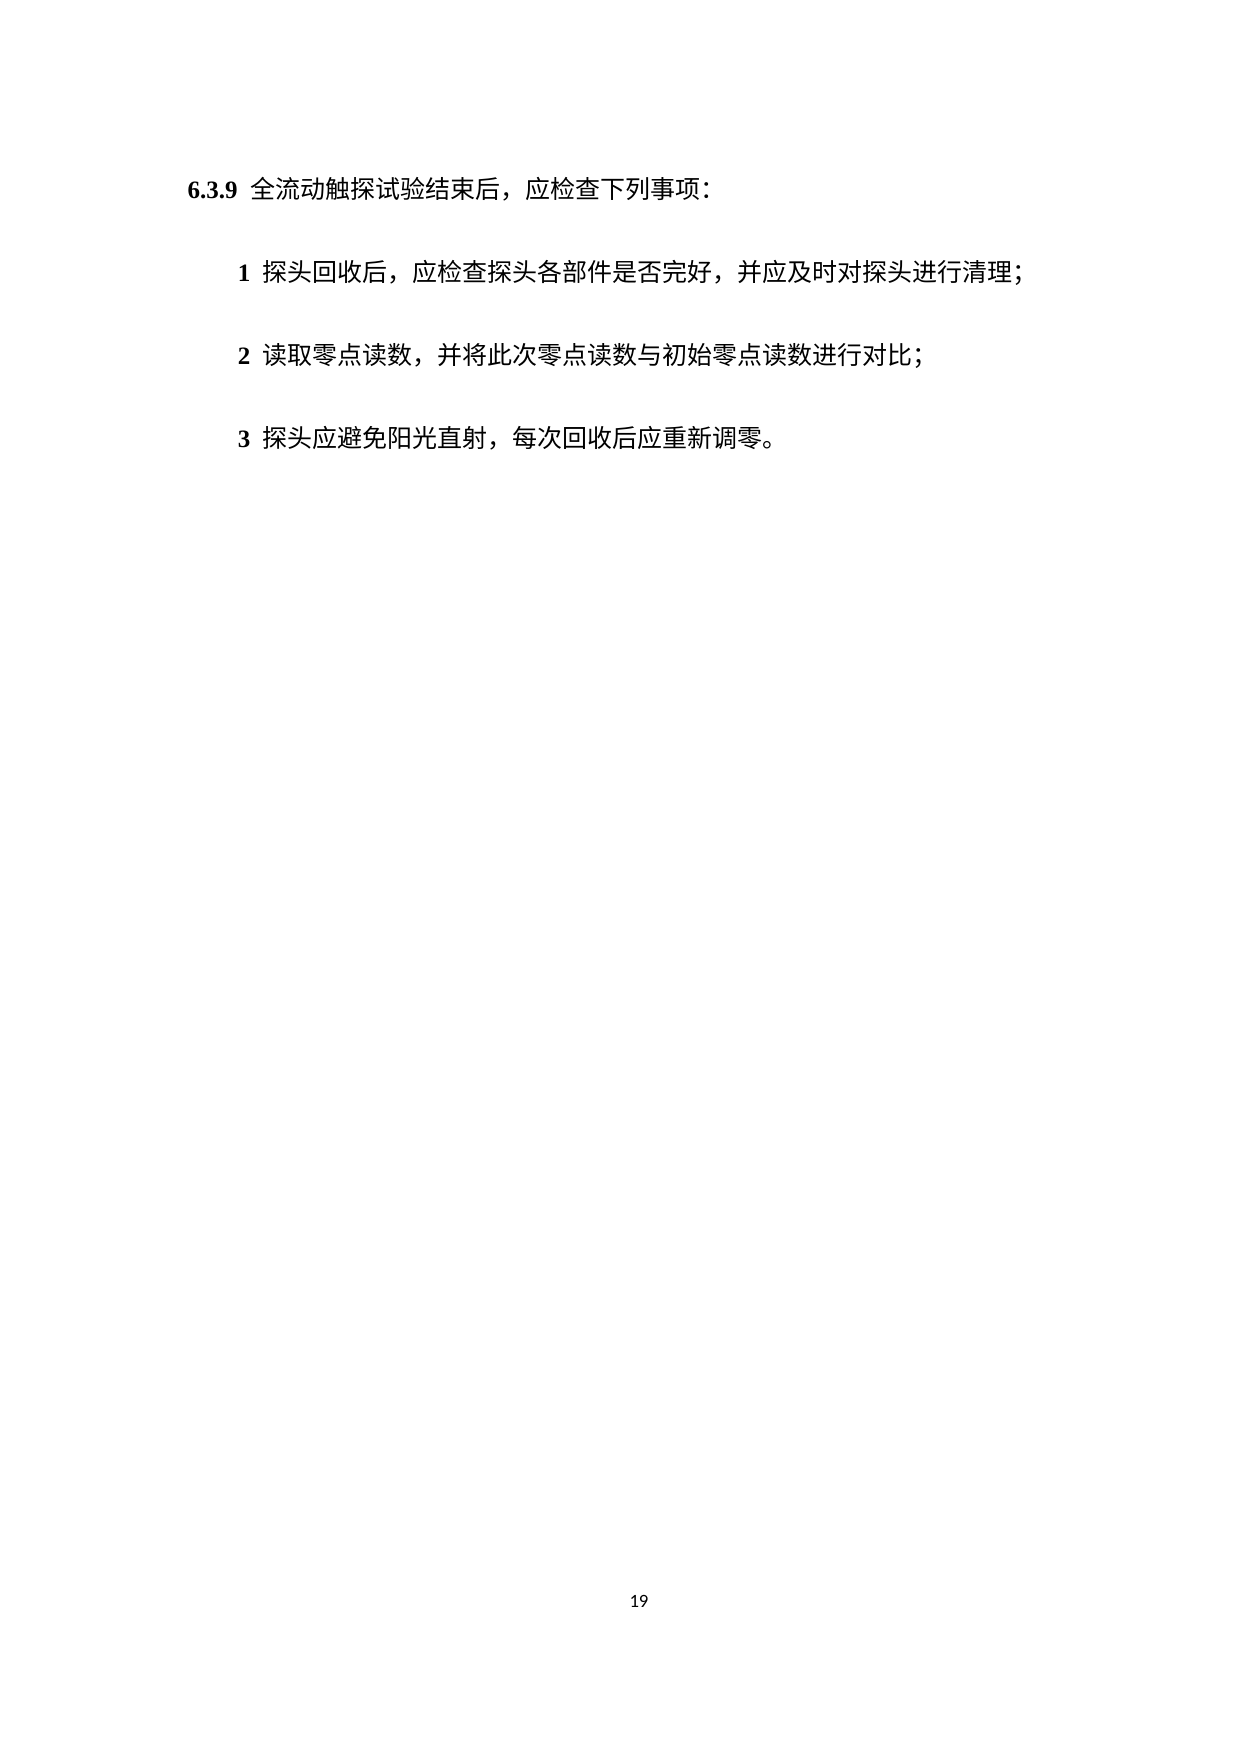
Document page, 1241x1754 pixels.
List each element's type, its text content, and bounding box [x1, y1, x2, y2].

text 2 读取零点读数，并将此次零点读数与初始零点读数进行对比； [187, 321, 1053, 386]
text 3 探头应避免阳光直射，每次回收后应重新调零。 [187, 404, 1053, 469]
text 1 探头回收后，应检查探头各部件是否完好，并应及时对探头进行清理； [187, 238, 1053, 303]
text 6.3.9 全流动触探试验结束后，应检查下列事项： [187, 155, 1053, 220]
